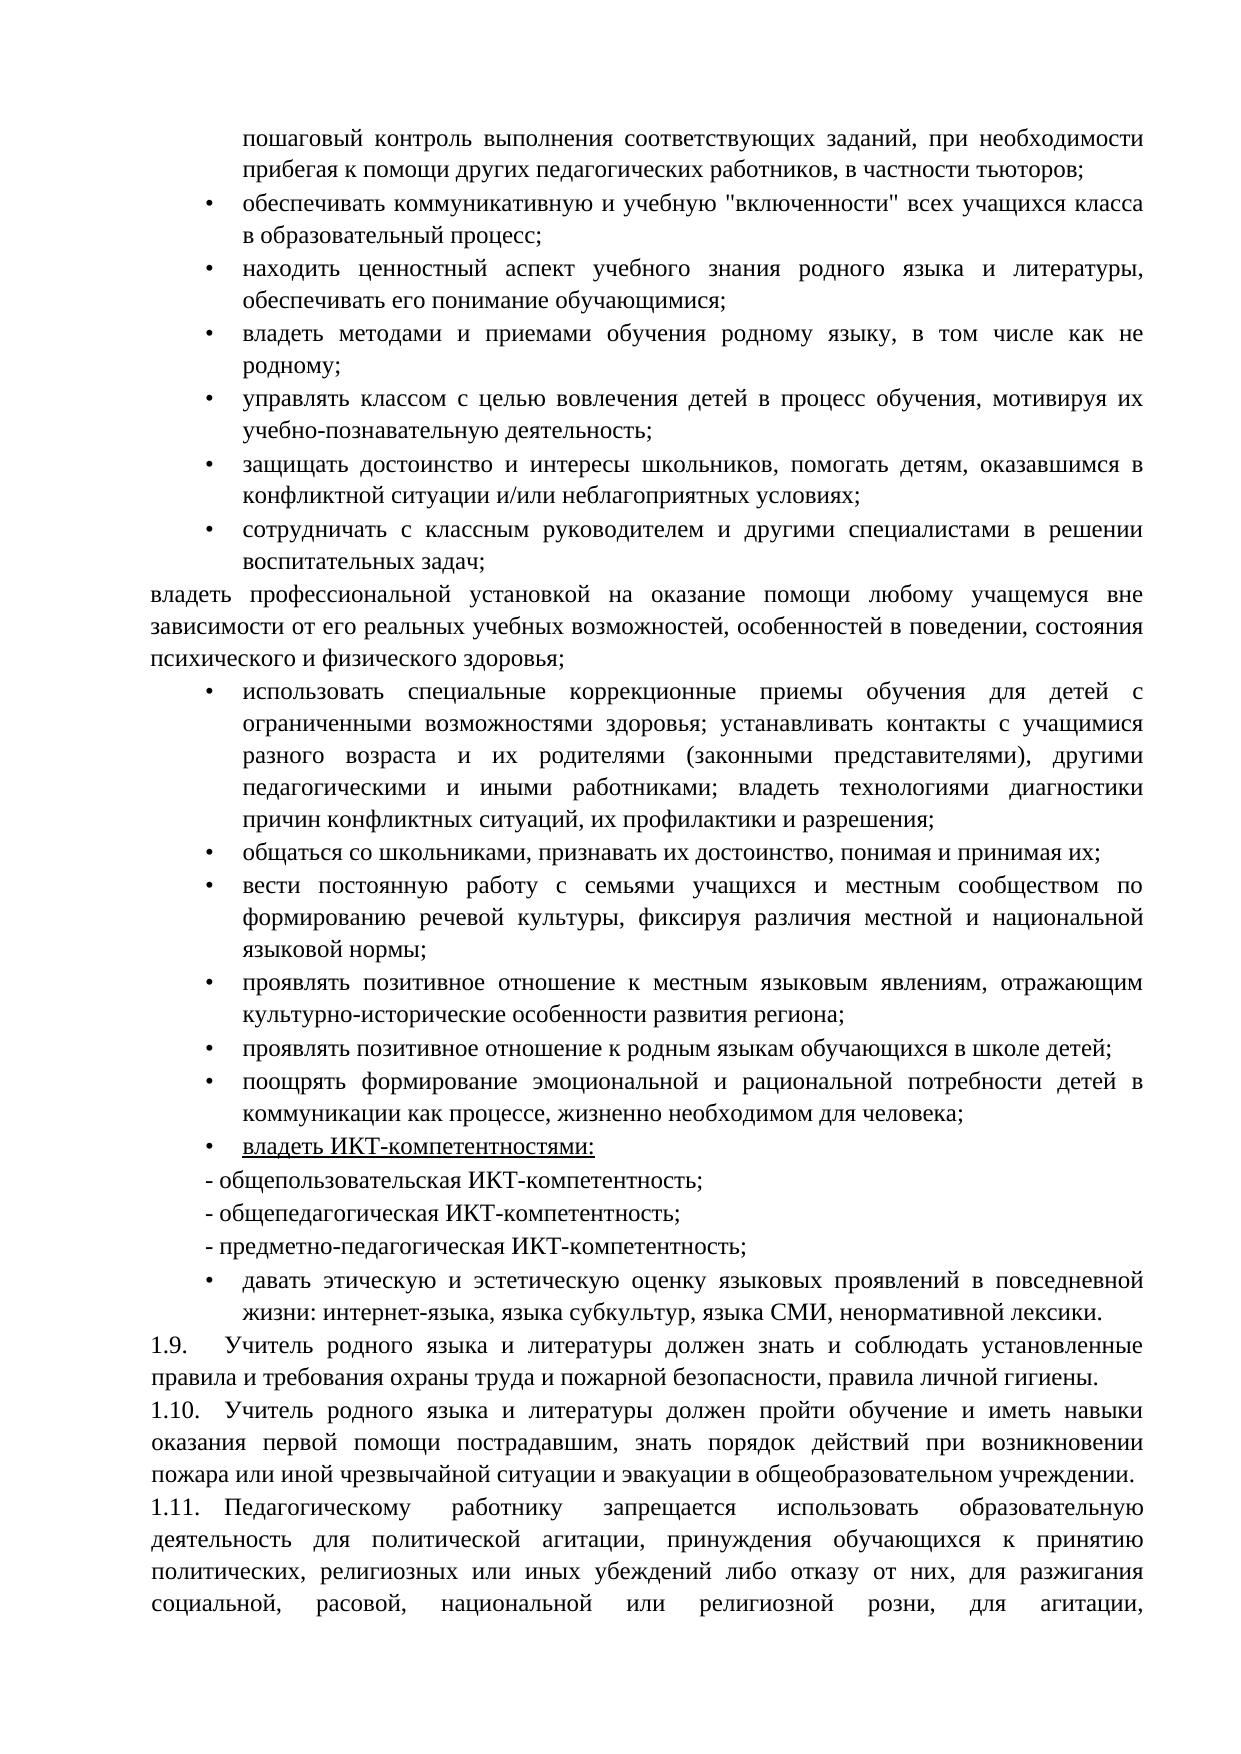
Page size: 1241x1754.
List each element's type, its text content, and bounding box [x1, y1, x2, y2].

list вести постоянную работу с семьями учащихся и местным сообществом по формированию речевой культуры, фиксируя различия местной и национальной языковой нормы; [205, 870, 1144, 963]
list находить ценностный аспект учебного знания родного языка и литературы, обеспечивать его понимание обучающимися; [205, 253, 1144, 314]
list проявлять позитивное отношение к родным языкам обучающихся в школе детей; [205, 1033, 1144, 1061]
list давать этическую и эстетическую оценку языковых проявлений в повседневной жизни: интернет-языка, языка субкультур, языка СМИ, ненормативной лексики. [205, 1265, 1144, 1325]
list сотрудничать с классным руководителем и другими специалистами в решении воспитательных задач; [205, 514, 1144, 574]
list использовать специальные коррекционные приемы обучения для детей с ограниченными возможностями здоровья; устанавливать контакты с учащимися разного возраста и их родителями (законными представителями), другими педагогическими и иными работниками; владеть технологиями диагностики причин конфликтных ситуаций, их профилактики и разрешения; [205, 676, 1144, 832]
list владеть методами и приемами обучения родному языку, в том числе как не родному; [205, 318, 1144, 379]
list общепользовательская ИКТ-компетентность; [205, 1165, 1144, 1193]
list предметно-педагогическая ИКТ-компетентность; [205, 1231, 1144, 1260]
list общепедагогическая ИКТ-компетентность; [205, 1198, 1144, 1227]
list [205, 123, 1144, 183]
list Учитель родного языка и литературы должен знать и соблюдать установленные правила и требования охраны труда и пожарной безопасности, правила личной гигиены. [150, 1330, 1144, 1391]
text владеть профессиональной установкой на оказание помощи любому учащемуся вне зависимости от его реальных учебных возможностей, особенностей в поведении, состояния психического и физического здоровья; [150, 579, 1144, 672]
list поощрять формирование эмоциональной и рациональной потребности детей в коммуникации как процессе, жизненно необходимом для человека; [205, 1066, 1144, 1127]
list Учитель родного языка и литературы должен пройти обучение и иметь навыки оказания первой помощи пострадавшим, знать порядок действий при возникновении пожара или иной чрезвычайной ситуации и эвакуации в общеобразовательном учреждении. [150, 1395, 1144, 1488]
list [150, 1492, 1144, 1617]
list защищать достоинство и интересы школьников, помогать детям, оказавшимся в конфликтной ситуации и/или неблагоприятных условиях; [205, 449, 1144, 509]
list управлять классом с целью вовлечения детей в процесс обучения, мотивируя их учебно-познавательную деятельность; [205, 383, 1144, 444]
list обеспечивать коммуникативную и учебную "включенности" всех учащихся класса в образовательный процесс; [205, 188, 1144, 248]
list владеть ИКТ-компетентностями: [205, 1131, 1144, 1160]
list общаться со школьниками, признавать их достоинство, понимая и принимая их; [205, 837, 1144, 866]
list проявлять позитивное отношение к местным языковым явлениям, отражающим культурно-исторические особенности развития региона; [205, 967, 1144, 1028]
